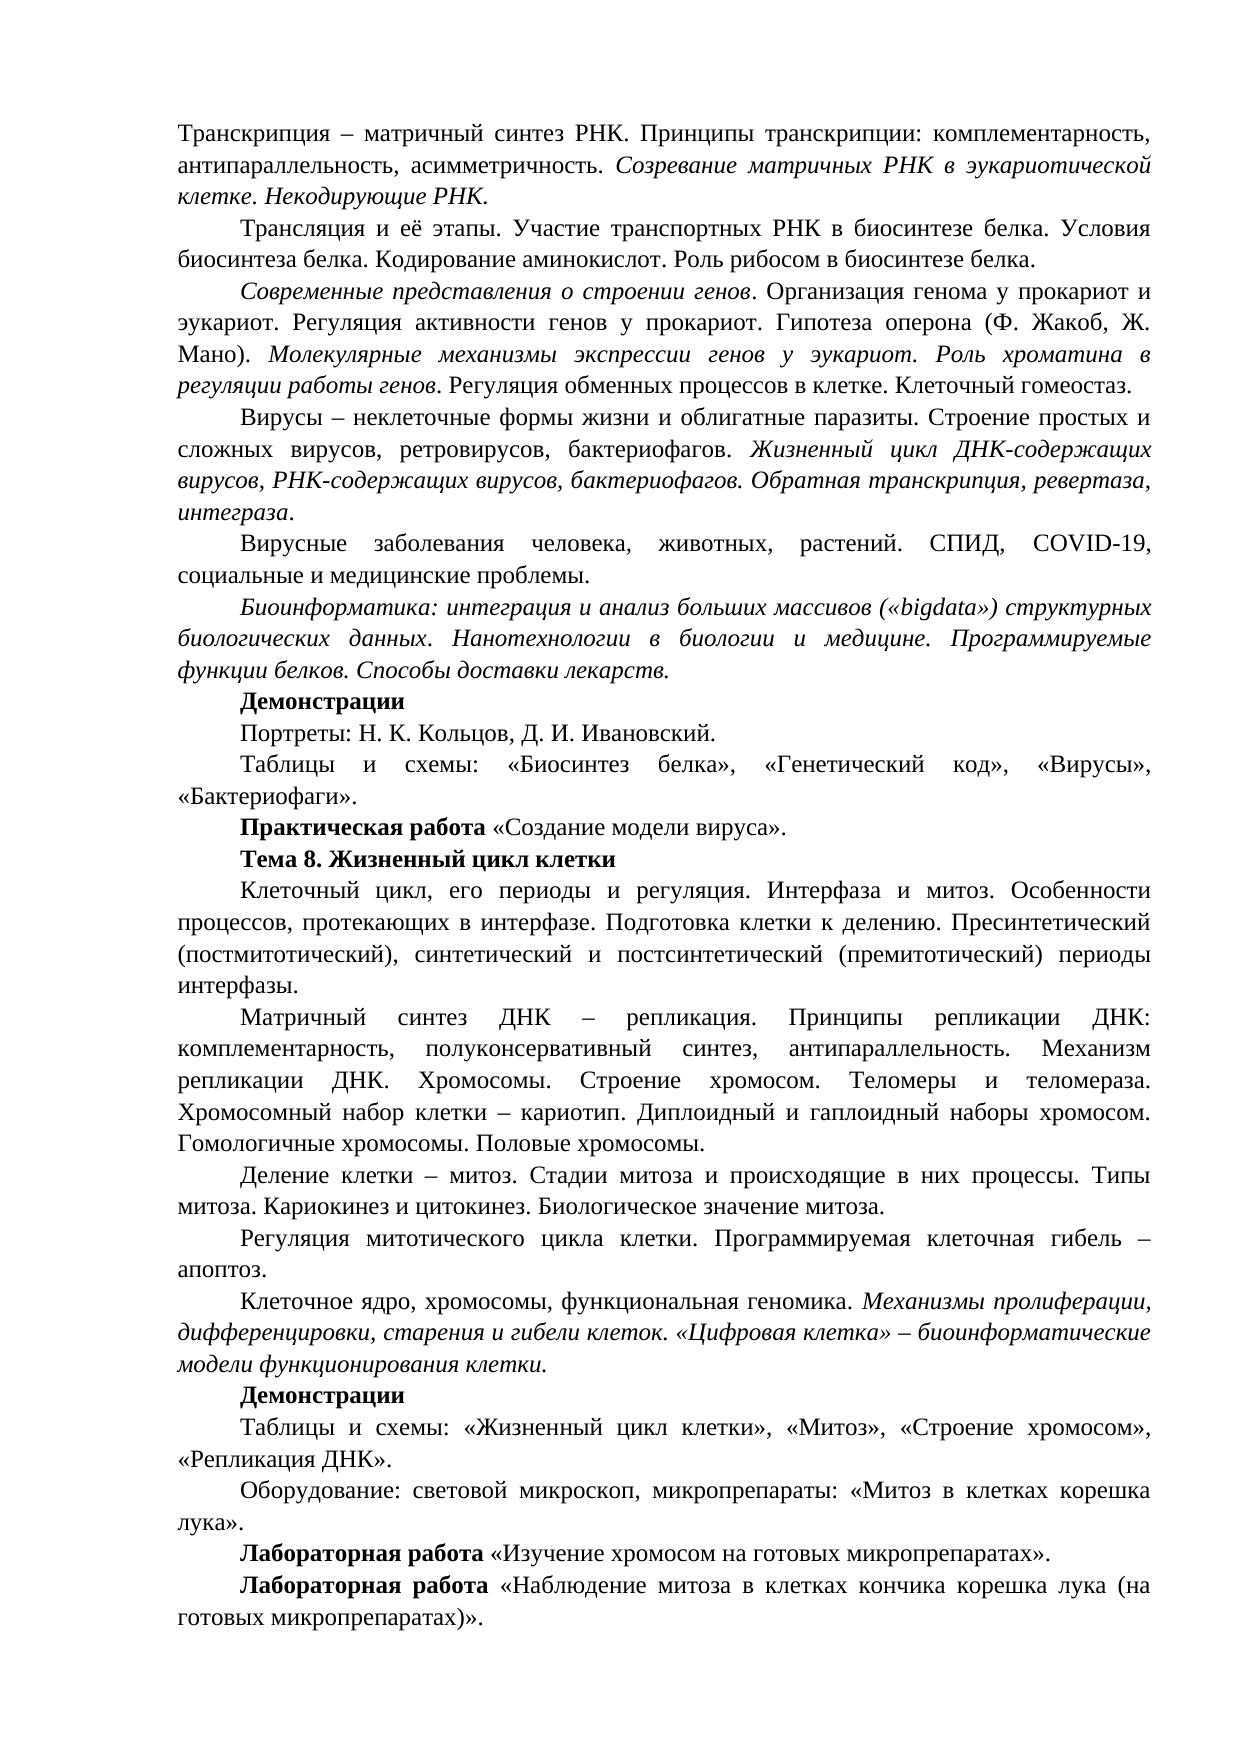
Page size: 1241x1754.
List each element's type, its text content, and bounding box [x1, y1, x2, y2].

text Современные представления о строении генов. Организация генома у прокариот и эукариот. Регуляция активности генов у прокариот. Гипотеза оперона (Ф. Жакоб, Ж. Мано). Молекулярные механизмы экспрессии генов у эукариот. Роль хроматина в регуляции работы генов. Регуляция обменных процессов в клетке. Клеточный гомеостаз. [177, 276, 1152, 399]
text Матричный синтез ДНК – репликация. Принципы репликации ДНК: комплементарность, полуконсервативный синтез, антипараллельность. Механизм репликации ДНК. Хромосомы. Строение хромосом. Теломеры и теломераза. Хромосомный набор клетки – кариотип. Диплоидный и гаплоидный наборы хромосом. Гомологичные хромосомы. Половые хромосомы. [177, 1002, 1152, 1157]
text Тема 8. Жизненный цикл клетки [177, 844, 1152, 873]
text Таблицы и схемы: «Биосинтез белка», «Генетический код», «Вирусы», «Бактериофаги». [177, 749, 1152, 810]
text Оборудование: световой микроскоп, микропрепараты: «Митоз в клетках корешка лука». [177, 1475, 1152, 1536]
text Вирусы – неклеточные формы жизни и облигатные паразиты. Строение простых и сложных вирусов, ретровирусов, бактериофагов. Жизненный цикл ДНК-содержащих вирусов, РНК-содержащих вирусов, бактериофагов. Обратная транскрипция, ревертаза, интеграза. [177, 402, 1152, 526]
text Портреты: Н. К. Кольцов, Д. И. Ивановский. [177, 718, 1152, 747]
text Клеточное ядро, хромосомы, функциональная геномика. Механизмы пролиферации, дифференцировки, старения и гибели клеток. «Цифровая клетка» – биоинформатические модели функционирования клетки. [177, 1286, 1152, 1378]
text Клеточный цикл, его периоды и регуляция. Интерфаза и митоз. Особенности процессов, протекающих в интерфазе. Подготовка клетки к делению. Пресинтетический (постмитотический), синтетический и постсинтетический (премитотический) периоды интерфазы. [177, 876, 1152, 999]
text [177, 118, 1152, 210]
text Лабораторная работа «Изучение хромосом на готовых микропрепаратах». [177, 1538, 1152, 1567]
text Трансляция и её этапы. Участие транспортных РНК в биосинтезе белка. Условия биосинтеза белка. Кодирование аминокислот. Роль рибосом в биосинтезе белка. [177, 213, 1152, 273]
text Лабораторная работа «Наблюдение митоза в клетках кончика корешка лука (на готовых микропрепаратах)». [177, 1570, 1152, 1630]
text Практическая работа «Создание модели вируса». [177, 812, 1152, 841]
text Таблицы и схемы: «Жизненный цикл клетки», «Митоз», «Строение хромосом», «Репликация ДНК». [177, 1412, 1152, 1472]
text Демонстрации [177, 1381, 1152, 1409]
text Регуляция митотического цикла клетки. Программируемая клеточная гибель – апоптоз. [177, 1223, 1152, 1283]
text Биоинформатика: интеграция и анализ больших массивов («bigdata») структурных биологических данных. Нанотехнологии в биологии и медицине. Программируемые функции белков. Способы доставки лекарств. [177, 592, 1152, 683]
text Демонстрации [177, 686, 1152, 715]
text Вирусные заболевания человека, животных, растений. СПИД, COVID-19, социальные и медицинские проблемы. [177, 528, 1152, 589]
text Деление клетки – митоз. Стадии митоза и происходящие в них процессы. Типы митоза. Кариокинез и цитокинез. Биологическое значение митоза. [177, 1160, 1152, 1220]
